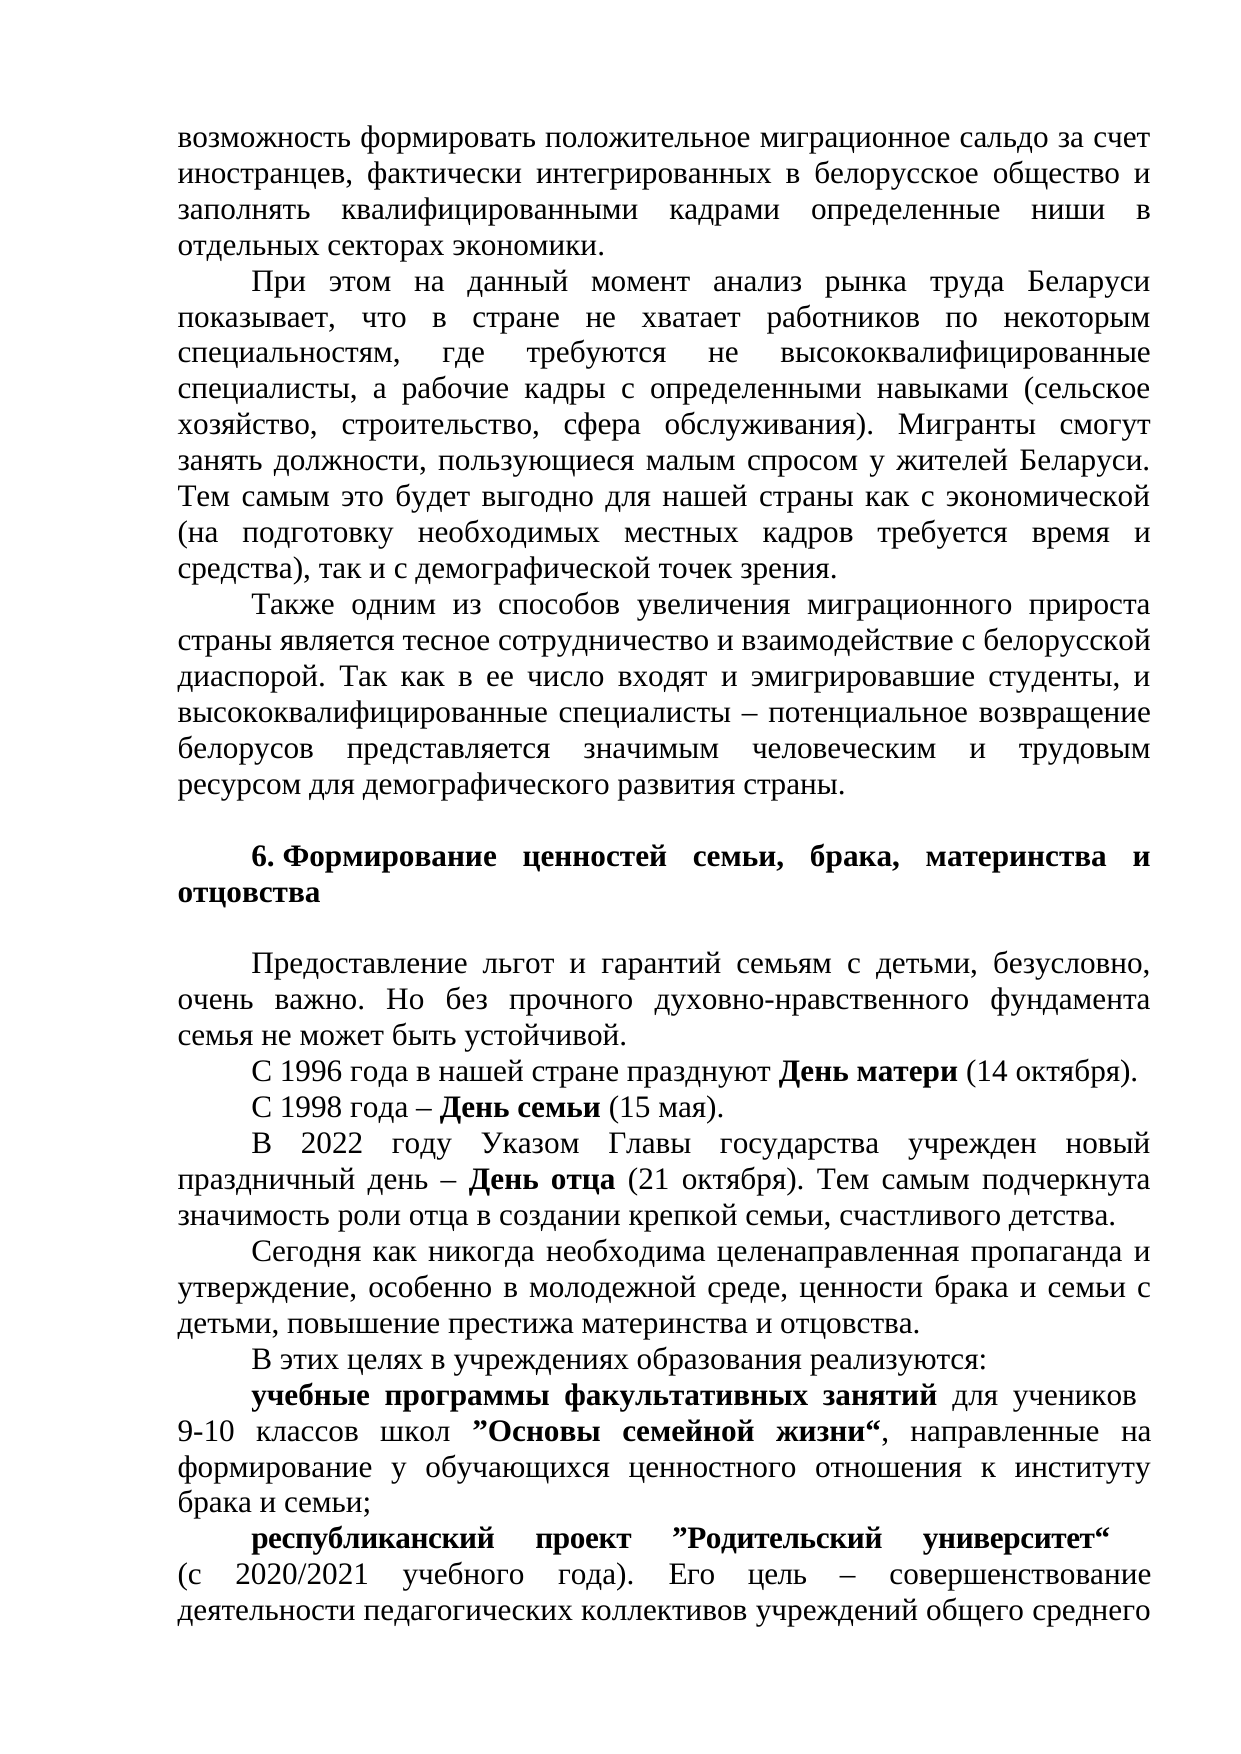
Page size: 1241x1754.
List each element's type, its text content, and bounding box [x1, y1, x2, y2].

text С 1996 года в нашей стране празднуют День матери (14 октября). [177, 1052, 1152, 1088]
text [177, 1520, 1152, 1627]
text При этом на данный момент анализ рынка труда Беларуси показывает, что в стране не хватает работников по некоторым специальностям, где требуются не высококвалифицированные специалисты, а рабочие кадры с определенными навыками (сельское хозяйство, строительство, сфера обслуживания). Мигранты смогут занять должности, пользующиеся малым спросом у жителей Беларуси. Тем самым это будет выгодно для нашей страны как с экономической (на подготовку необходимых местных кадров требуется время и средства), так и с демографической точек зрения. [177, 262, 1152, 585]
text 6. Формирование ценностей семьи, брака, материнства и отцовства [177, 837, 1152, 909]
text учебные программы факультативных занятий для учеников 9-10 классов школ ”Основы семейной жизни“, направленные на формирование у обучающихся ценностного отношения к институту брака и семьи; [177, 1376, 1152, 1520]
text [177, 118, 1152, 262]
text В 2022 году Указом Главы государства учрежден новый праздничный день – День отца (21 октября). Тем самым подчеркнута значимость роли отца в создании крепкой семьи, счастливого детства. [177, 1124, 1152, 1232]
text С 1998 года – День семьи (15 мая). [177, 1088, 1152, 1124]
text Сегодня как никогда необходима целенаправленная пропаганда и утверждение, особенно в молодежной среде, ценности брака и семьи с детьми, повышение престижа материнства и отцовства. [177, 1232, 1152, 1340]
text В этих целях в учреждениях образования реализуются: [177, 1340, 1152, 1376]
text Предоставление льгот и гарантий семьям с детьми, безусловно, очень важно. Но без прочного духовно-нравственного фундамента семья не может быть устойчивой. [177, 945, 1152, 1052]
text Также одним из способов увеличения миграционного прироста страны является тесное сотрудничество и взаимодействие с белорусской диаспорой. Так как в ее число входят и эмигрировавшие студенты, и высококвалифицированные специалисты – потенциальное возвращение белорусов представляется значимым человеческим и трудовым ресурсом для демографического развития страны. [177, 585, 1152, 801]
